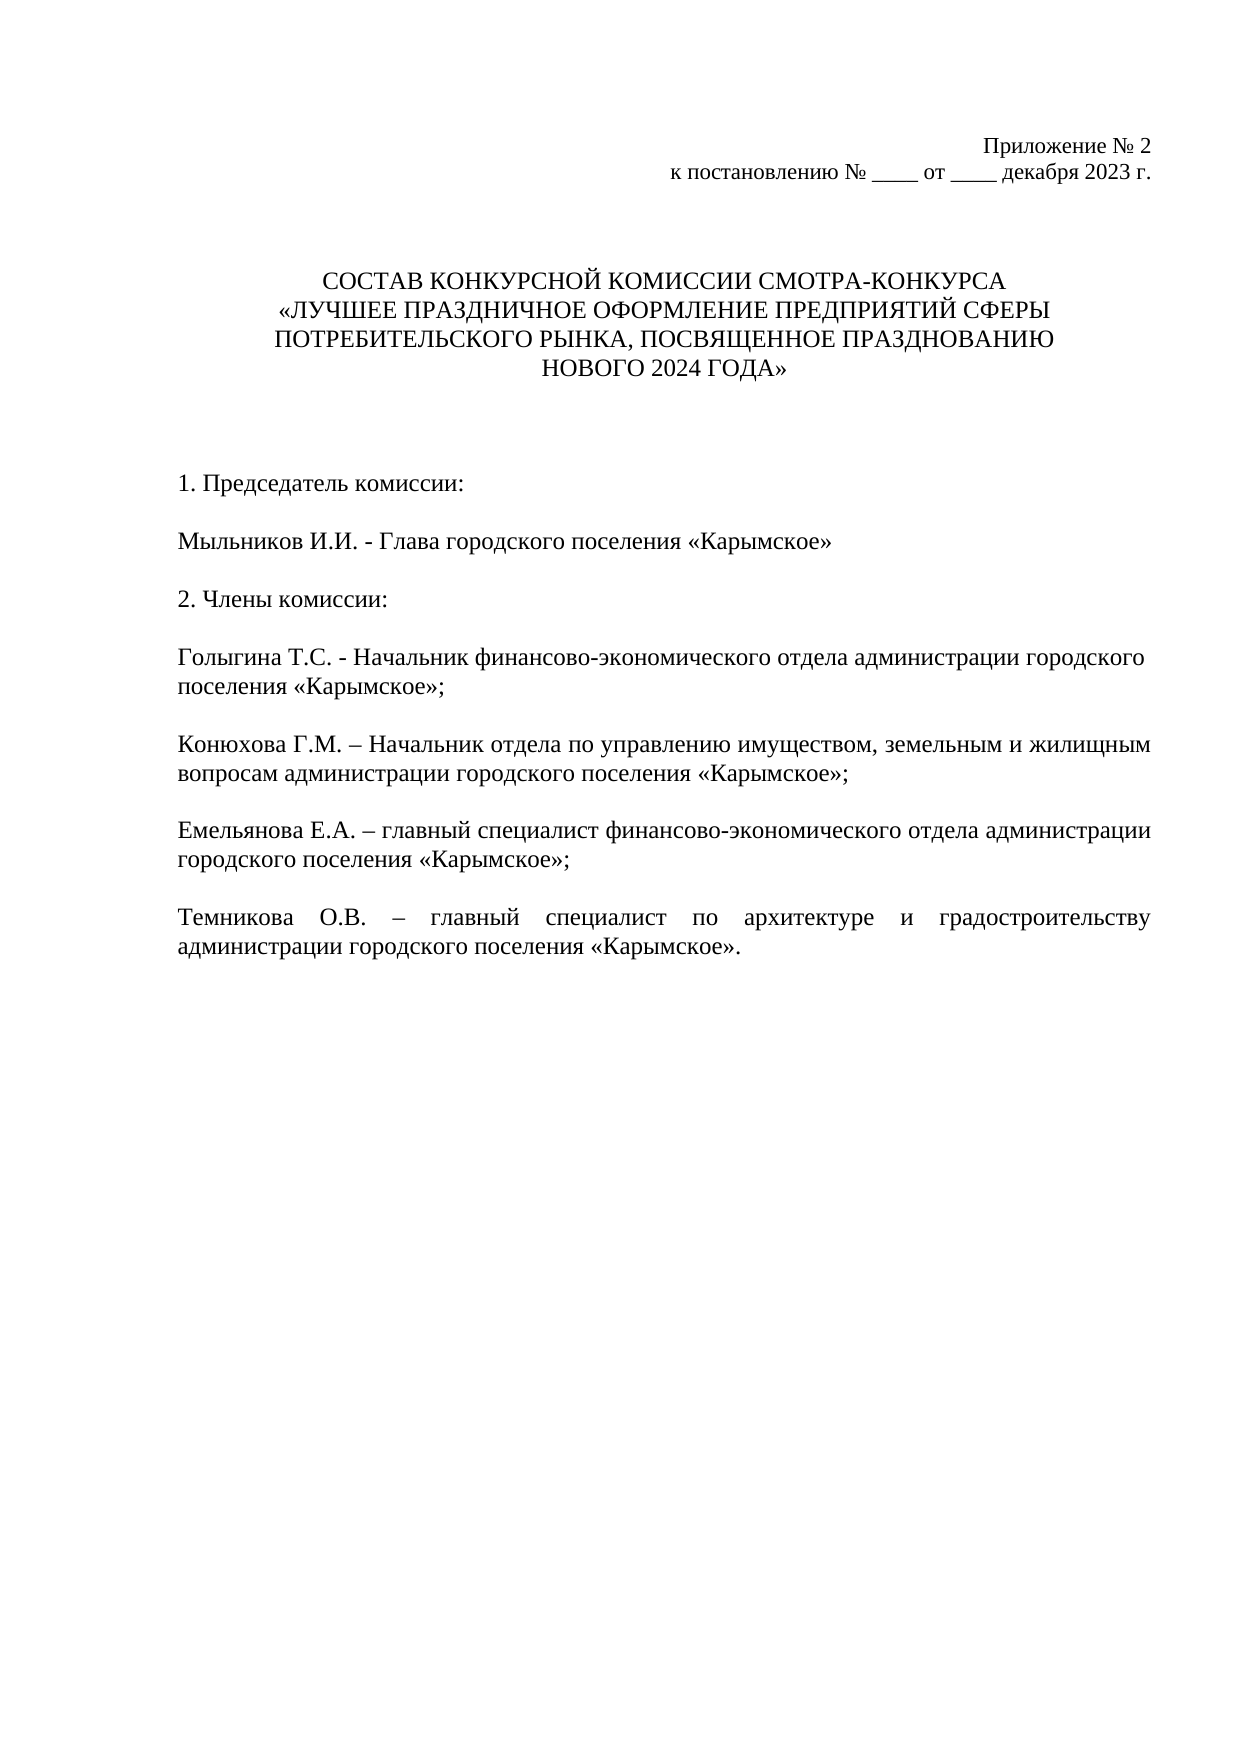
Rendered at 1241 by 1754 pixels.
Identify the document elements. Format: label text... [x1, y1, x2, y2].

text Темникова О.В. – главный специалист по архитектуре и градостроительству администрации городского поселения «Карымское». [177, 902, 1152, 960]
text Мыльников И.И. - Глава городского поселения «Карымское» [177, 526, 1152, 555]
text Голыгина Т.С. - Начальник финансово-экономического отдела администрации городского поселения «Карымское»; [177, 642, 1152, 700]
text 1. Председатель комиссии: [177, 468, 1152, 497]
text Емельянова Е.А. – главный специалист финансово-экономического отдела администрации городского поселения «Карымское»; [177, 816, 1152, 873]
text НОВОГО 2024 ГОДА» [177, 353, 1152, 381]
text СОСТАВ КОНКУРСНОЙ КОМИССИИ СМОТРА-КОНКУРСА [177, 214, 1152, 295]
text Конюхова Г.М. – Начальник отдела по управлению имуществом, земельным и жилищным вопросам администрации городского поселения «Карымское»; [177, 729, 1152, 786]
text Приложение № 2 к постановлению № ____ от ____ декабря 2023 г. [177, 132, 1152, 184]
text 2. Члены комиссии: [177, 584, 1152, 613]
text «ЛУЧШЕЕ ПРАЗДНИЧНОЕ ОФОРМЛЕНИЕ ПРЕДПРИЯТИЙ СФЕРЫ ПОТРЕБИТЕЛЬСКОГО РЫНКА, ПОСВЯЩЕННОЕ ПРАЗДНОВАНИЮ [177, 295, 1152, 353]
